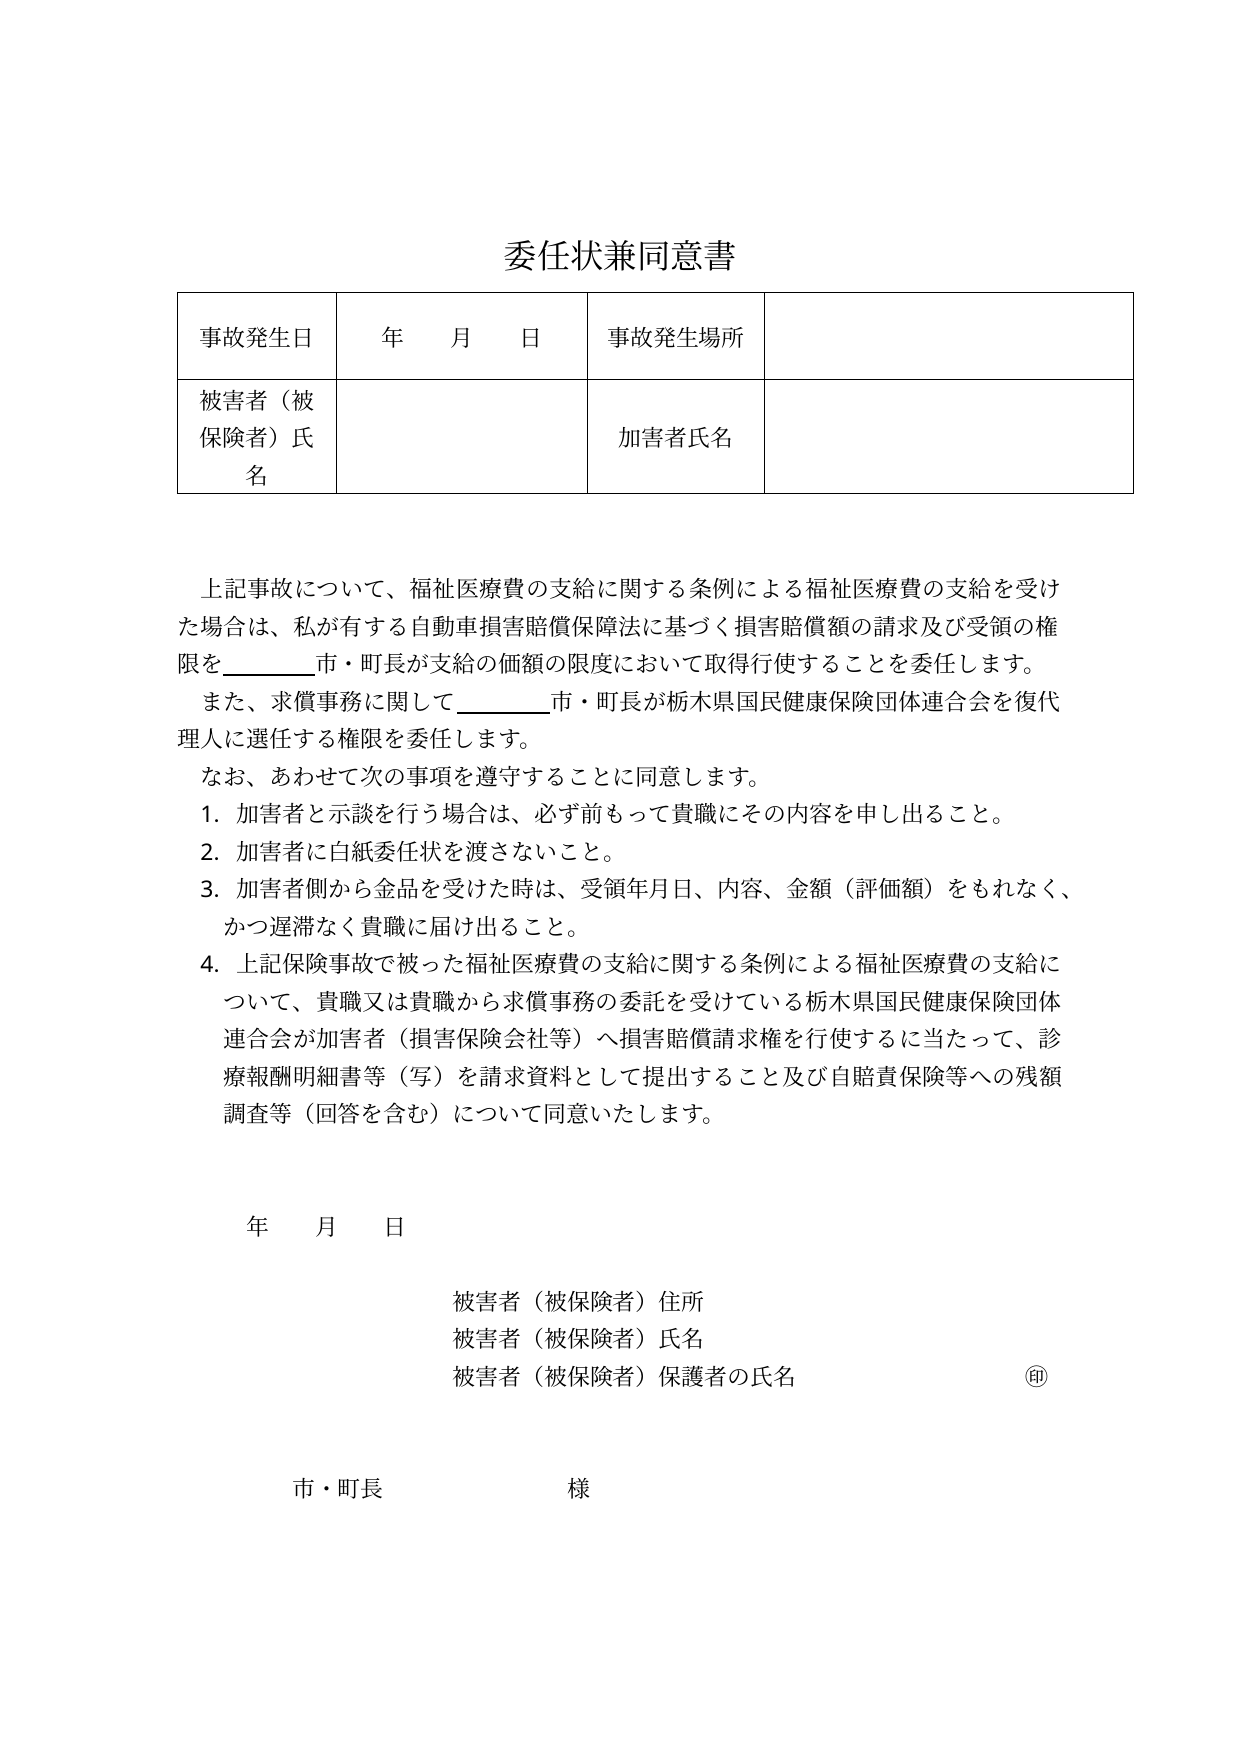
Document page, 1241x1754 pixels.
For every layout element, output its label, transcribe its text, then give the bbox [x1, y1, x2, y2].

table_cell 加害者氏名 [588, 380, 764, 493]
table_header 年 月 日 [337, 293, 587, 379]
table_header 事故発生場所 [588, 293, 764, 379]
table_cell 被害者（被保険者）氏名 [178, 380, 336, 493]
text 1．加害者と示談を行う場合は、必ず前もって貴職にその内容を申し出ること。 [177, 794, 1063, 831]
text 2．加害者に白紙委任状を渡さないこと。 [177, 831, 1063, 869]
text 被害者（被保険者）氏名 [177, 1319, 1063, 1356]
text また、求償事務に関して 市・町長が栃木県国民健康保険団体連合会を復代理人に選任する権限を委任します。 [177, 681, 1063, 756]
table_cell [765, 380, 1133, 493]
table_header [765, 293, 1133, 379]
table_cell [337, 380, 587, 493]
text なお、あわせて次の事項を遵守することに同意します。 [177, 756, 1063, 794]
text 4．上記保険事故で被った福祉医療費の支給に関する条例による福祉医療費の支給について、貴職又は貴職から求償事務の委託を受けている栃木県国民健康保険団体連合会が加害者（損害保険会社等）へ損害賠償請求権を行使するに当たって、診療報酬明細書等（写）を請求資料として提出すること及び自賠責保険等への残額調査等（回答を含む）について同意いたします。 [177, 944, 1063, 1131]
text 3．加害者側から金品を受けた時は、受領年月日、内容、金額（評価額）をもれなく、 [177, 869, 1063, 906]
text 委任状兼同意書 [177, 217, 1063, 292]
text かつ遅滞なく貴職に届け出ること。 [177, 906, 1063, 944]
text 年 月 日 [177, 1206, 1063, 1244]
table_header 事故発生日 [178, 293, 336, 379]
text 被害者（被保険者）住所 [177, 1281, 1063, 1319]
text 市・町長 様 [177, 1469, 1063, 1506]
text 被害者（被保険者）保護者の氏名 ㊞ [177, 1356, 1063, 1394]
text 上記事故について、福祉医療費の支給に関する条例による福祉医療費の支給を受けた場合は、私が有する自動車損害賠償保障法に基づく損害賠償額の請求及び受領の権限を 市・町長が支給の価額の限度において取得行使することを委任します。 [177, 569, 1063, 681]
